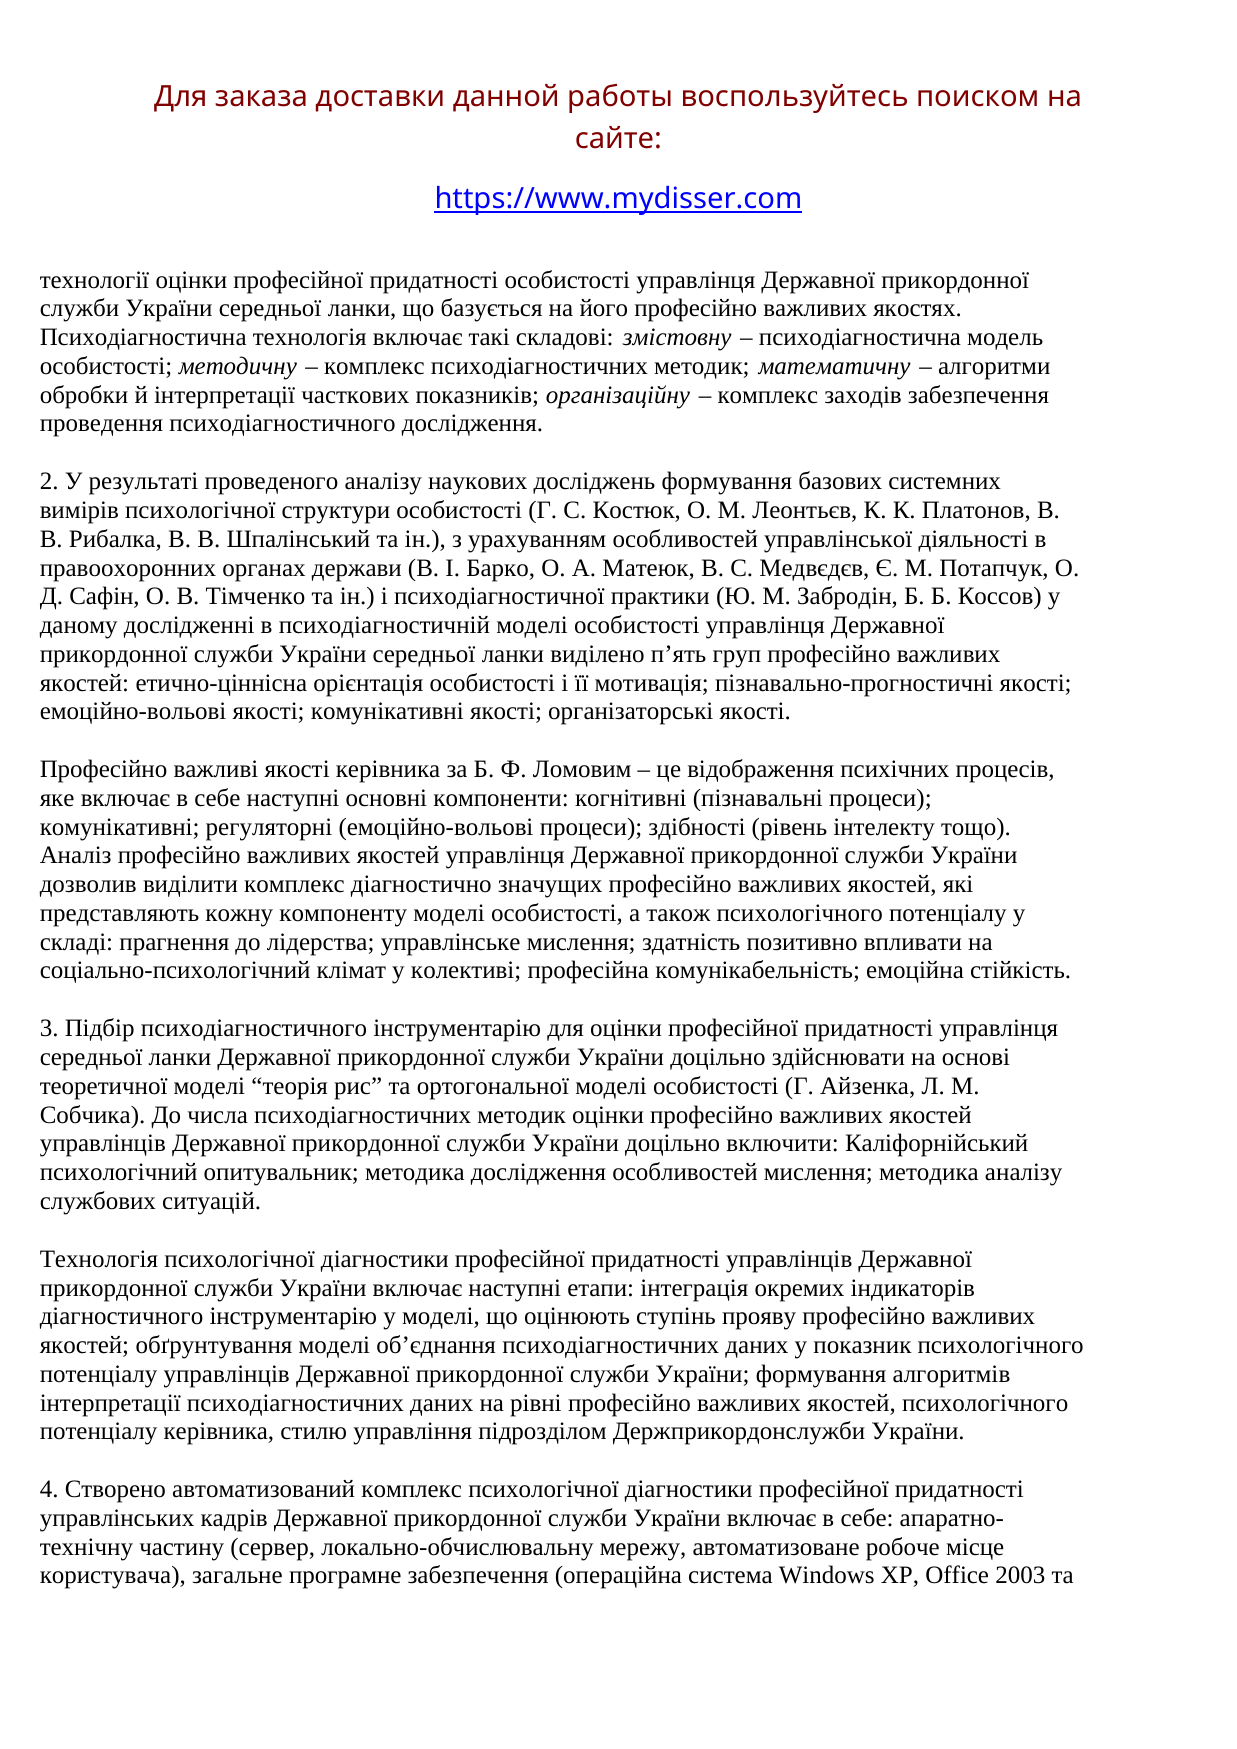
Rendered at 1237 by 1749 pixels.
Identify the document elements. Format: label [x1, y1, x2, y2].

table_cell [40, 236, 1086, 1589]
